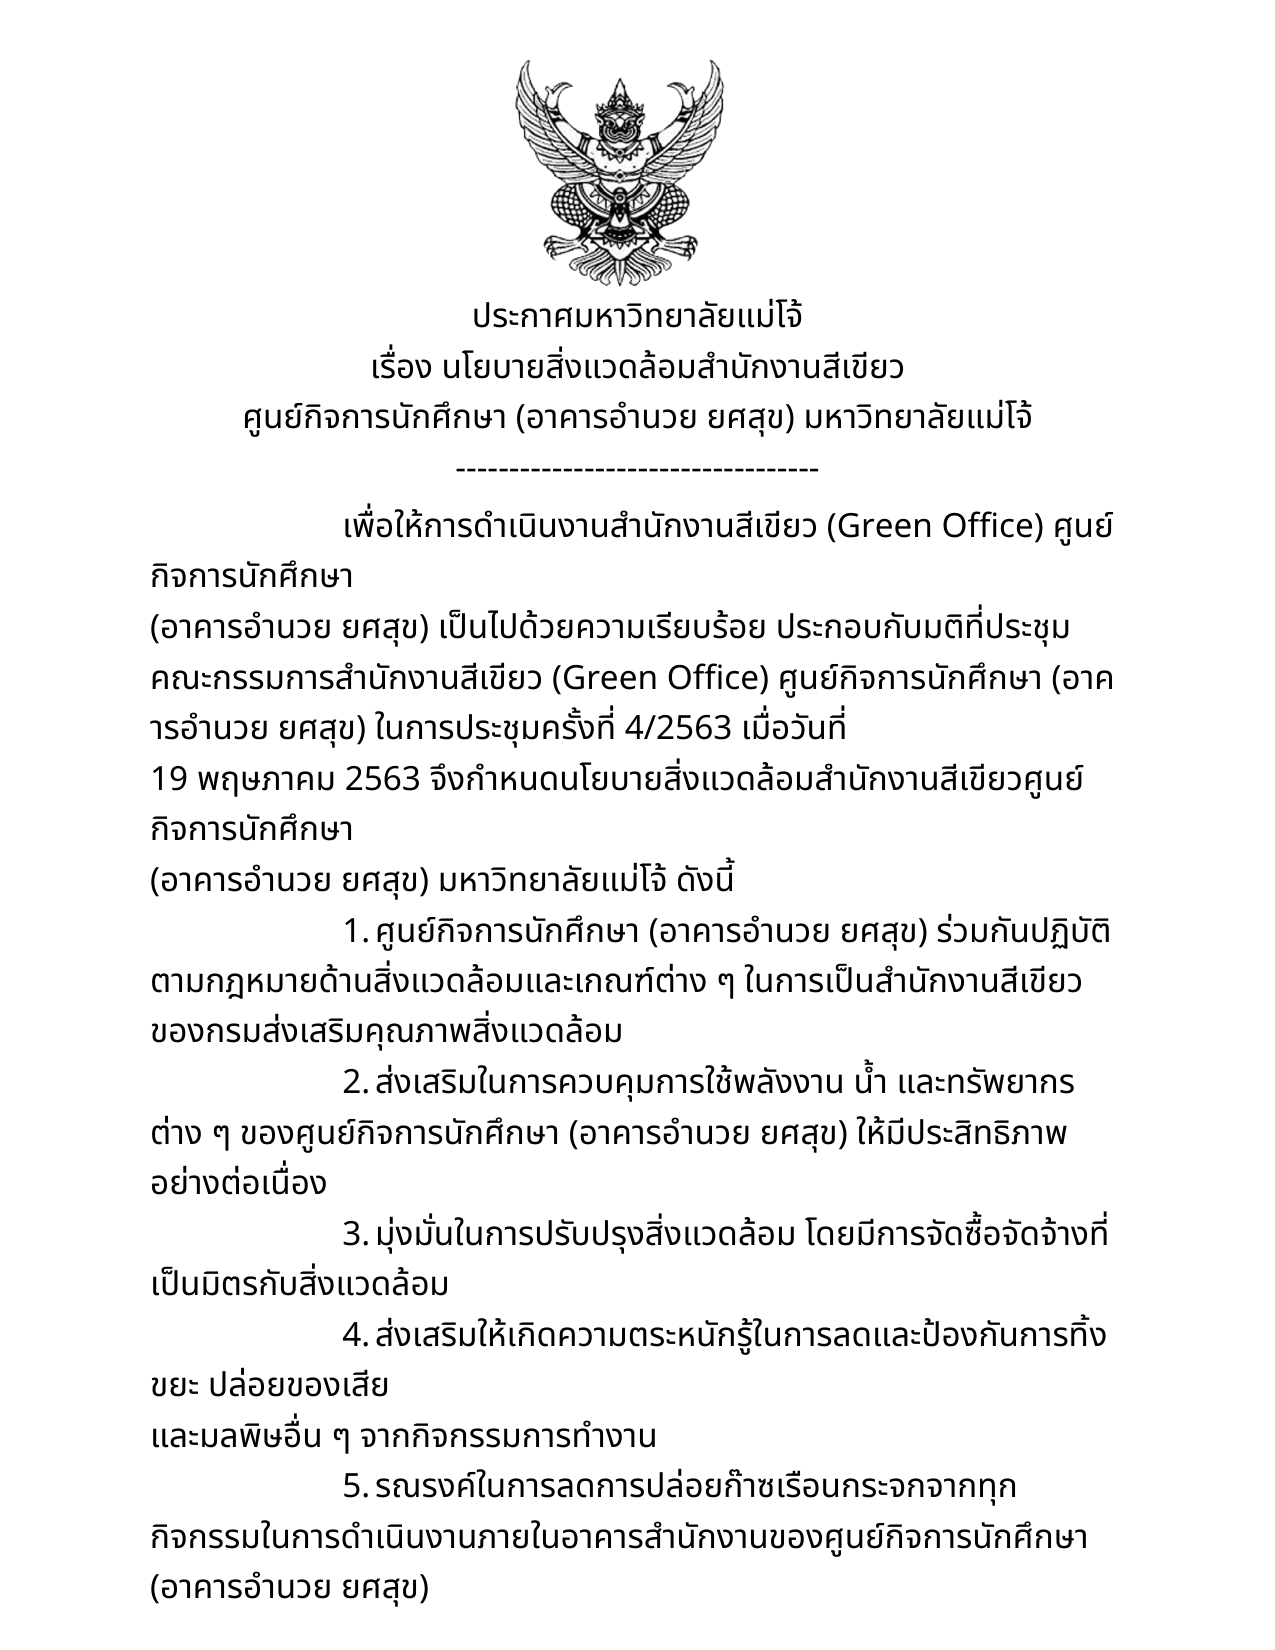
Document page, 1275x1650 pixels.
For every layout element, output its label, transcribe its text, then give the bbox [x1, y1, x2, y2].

list ศูนย์กิจการนักศึกษา (อาคารอำนวย ยศสุข) ร่วมกันปฏิบัติตามกฎหมายด้านสิ่งแวดล้อมและเกณฑ์ต่าง ๆ ในการเป็นสำนักงานสีเขียวของกรมส่งเสริมคุณภาพสิ่งแวดล้อม [150, 906, 1125, 1058]
text ---------------------------------- [150, 444, 1125, 489]
list ส่งเสริมให้เกิดความตระหนักรู้ในการลดและป้องกันการทิ้งขยะ ปล่อยของเสีย และมลพิษอื่น ๆ จากกิจกรรมการทำงาน [150, 1311, 1125, 1462]
list รณรงค์ในการลดการปล่อยก๊าซเรือนกระจกจากทุกกิจกรรมในการดำเนินงานภายในอาคารสำนักงานของศูนย์กิจการนักศึกษา (อาคารอำนวย ยศสุข) [150, 1462, 1125, 1614]
text เรื่อง นโยบายสิ่งแวดล้อมสำนักงานสีเขียว [150, 343, 1125, 393]
text ศูนย์กิจการนักศึกษา (อาคารอำนวย ยศสุข) มหาวิทยาลัยแม่โจ้ [150, 393, 1125, 444]
text ประกาศมหาวิทยาลัยแม่โจ้ [150, 292, 1125, 343]
picture [498, 53, 746, 298]
text เพื่อให้การดำเนินงานสำนักงานสีเขียว (Green Office) ศูนย์กิจการนักศึกษา (อาคารอำนวย ยศสุข) เป็นไปด้วยความเรียบร้อย ประกอบกับมติที่ประชุมคณะกรรมการสำนักงานสีเขียว (Green Office) ศูนย์กิจการนักศึกษา (อาคารอำนวย ยศสุข) ในการประชุมครั้งที่ 4/2563 เมื่อวันที่ 19 พฤษภาคม 2563 จึงกำหนดนโยบายสิ่งแวดล้อมสำนักงานสีเขียวศูนย์กิจการนักศึกษา (อาคารอำนวย ยศสุข) มหาวิทยาลัยแม่โจ้ ดังนี้ [150, 502, 1125, 906]
list มุ่งมั่นในการปรับปรุงสิ่งแวดล้อม โดยมีการจัดซื้อจัดจ้างที่เป็นมิตรกับสิ่งแวดล้อม [150, 1209, 1125, 1311]
list ส่งเสริมในการควบคุมการใช้พลังงาน น้ำ และทรัพยากรต่าง ๆ ของศูนย์กิจการนักศึกษา (อาคารอำนวย ยศสุข) ให้มีประสิทธิภาพอย่างต่อเนื่อง [150, 1058, 1125, 1209]
